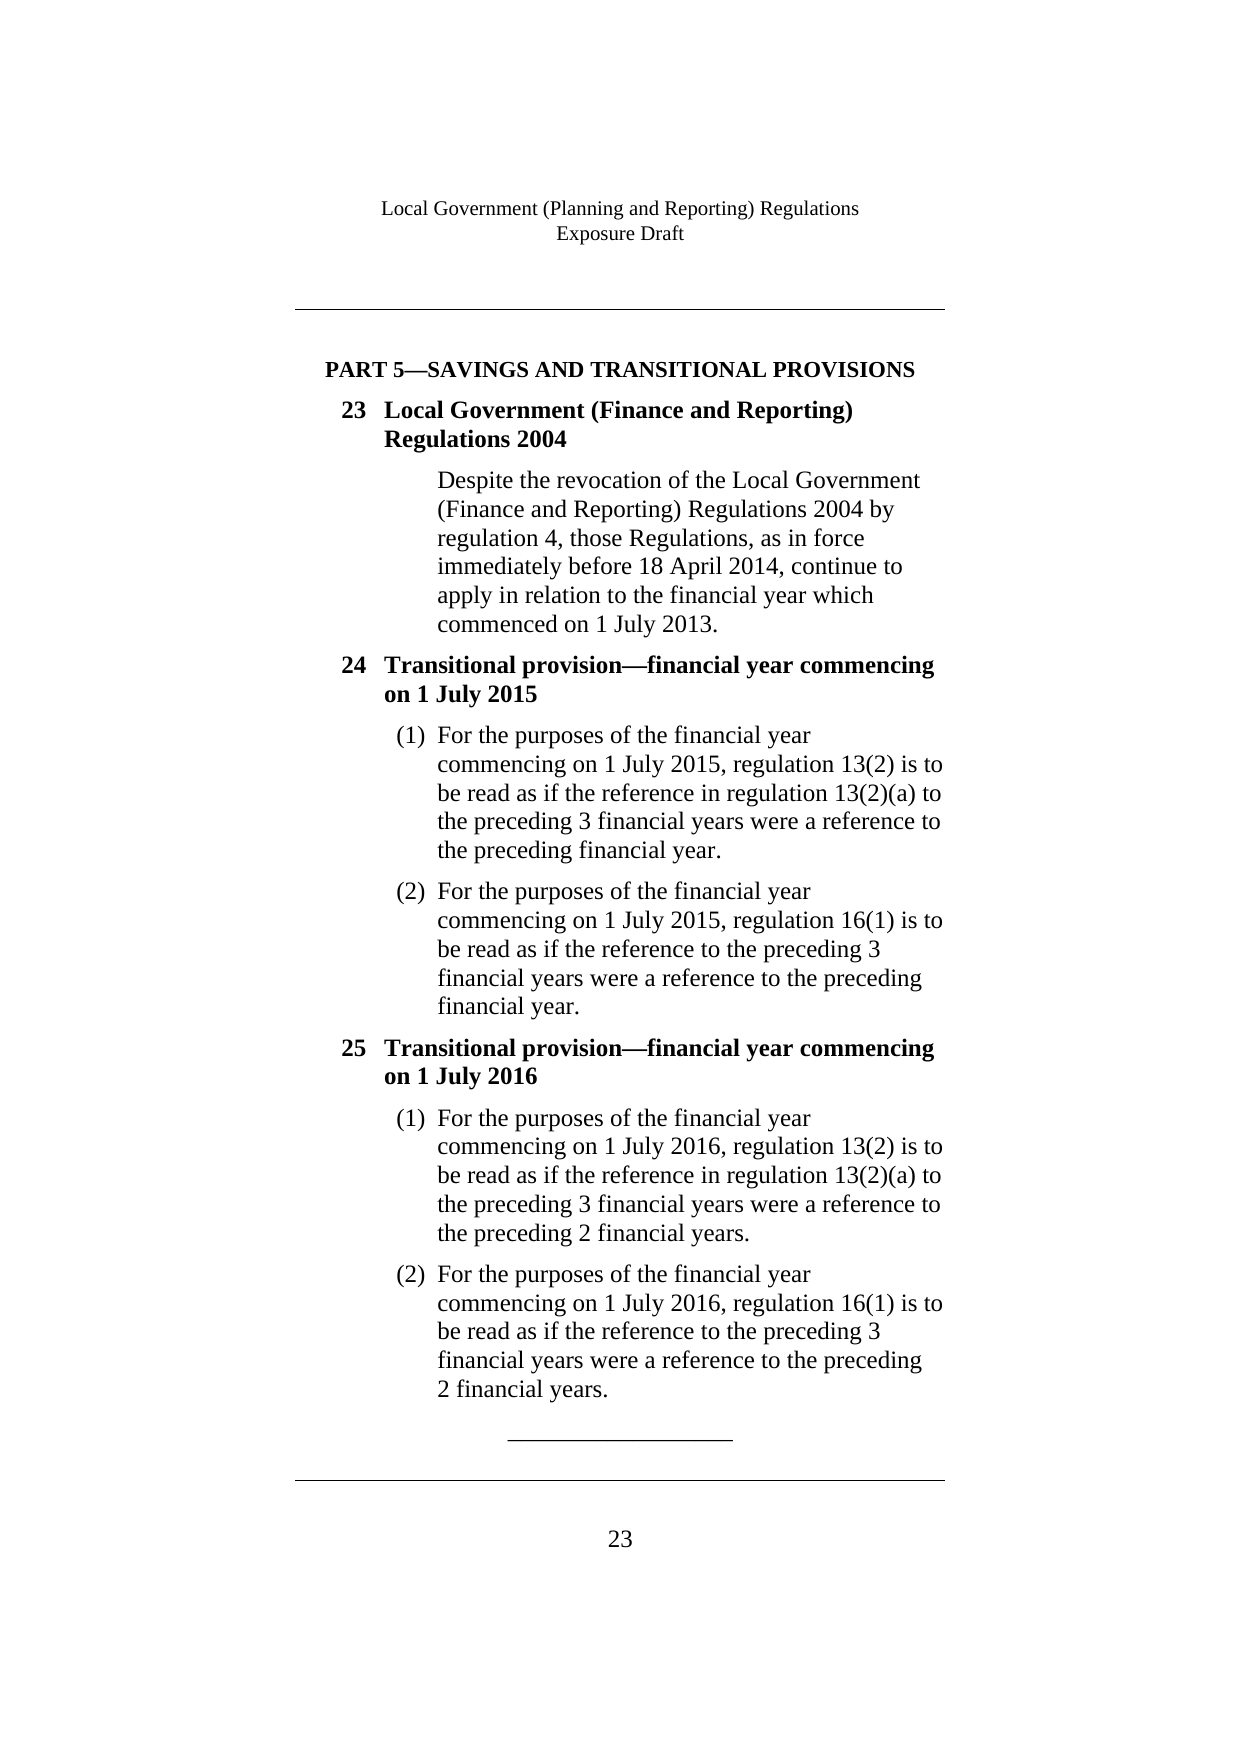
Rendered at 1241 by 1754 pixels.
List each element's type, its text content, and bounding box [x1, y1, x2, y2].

subtitle 25 Transitional provision—financial year commencing on 1 July 2016 [295, 1033, 945, 1090]
subtitle (1) For the purposes of the financial year commencing on 1 July 2016, regulation 13(2) is to be read as if the reference in regulation 13(2)(a) to the preceding 3 financial years were a reference to the preceding 2 financial years. [295, 1103, 945, 1246]
subtitle Part 5—Savings and Transitional Provisions [295, 356, 945, 383]
text __________________ [295, 1415, 945, 1444]
text Despite the revocation of the Local Government (Finance and Reporting) Regulations 2004 by regulation 4, those Regulations, as in force immediately before 18 April 2014, continue to apply in relation to the financial year which commenced on 1 July 2013. [437, 465, 945, 638]
subtitle 23 Local Government (Finance and Reporting) Regulations 2004 [295, 395, 945, 453]
subtitle 24 Transitional provision—financial year commencing on 1 July 2015 [295, 650, 945, 708]
subtitle (1) For the purposes of the financial year commencing on 1 July 2015, regulation 13(2) is to be read as if the reference in regulation 13(2)(a) to the preceding 3 financial years were a reference to the preceding financial year. [295, 720, 945, 864]
subtitle (2) For the purposes of the financial year commencing on 1 July 2016, regulation 16(1) is to be read as if the reference to the preceding 3 financial years were a reference to the preceding 2 financial years. [295, 1259, 945, 1403]
subtitle (2) For the purposes of the financial year commencing on 1 July 2015, regulation 16(1) is to be read as if the reference to the preceding 3 financial years were a reference to the preceding financial year. [295, 876, 945, 1020]
